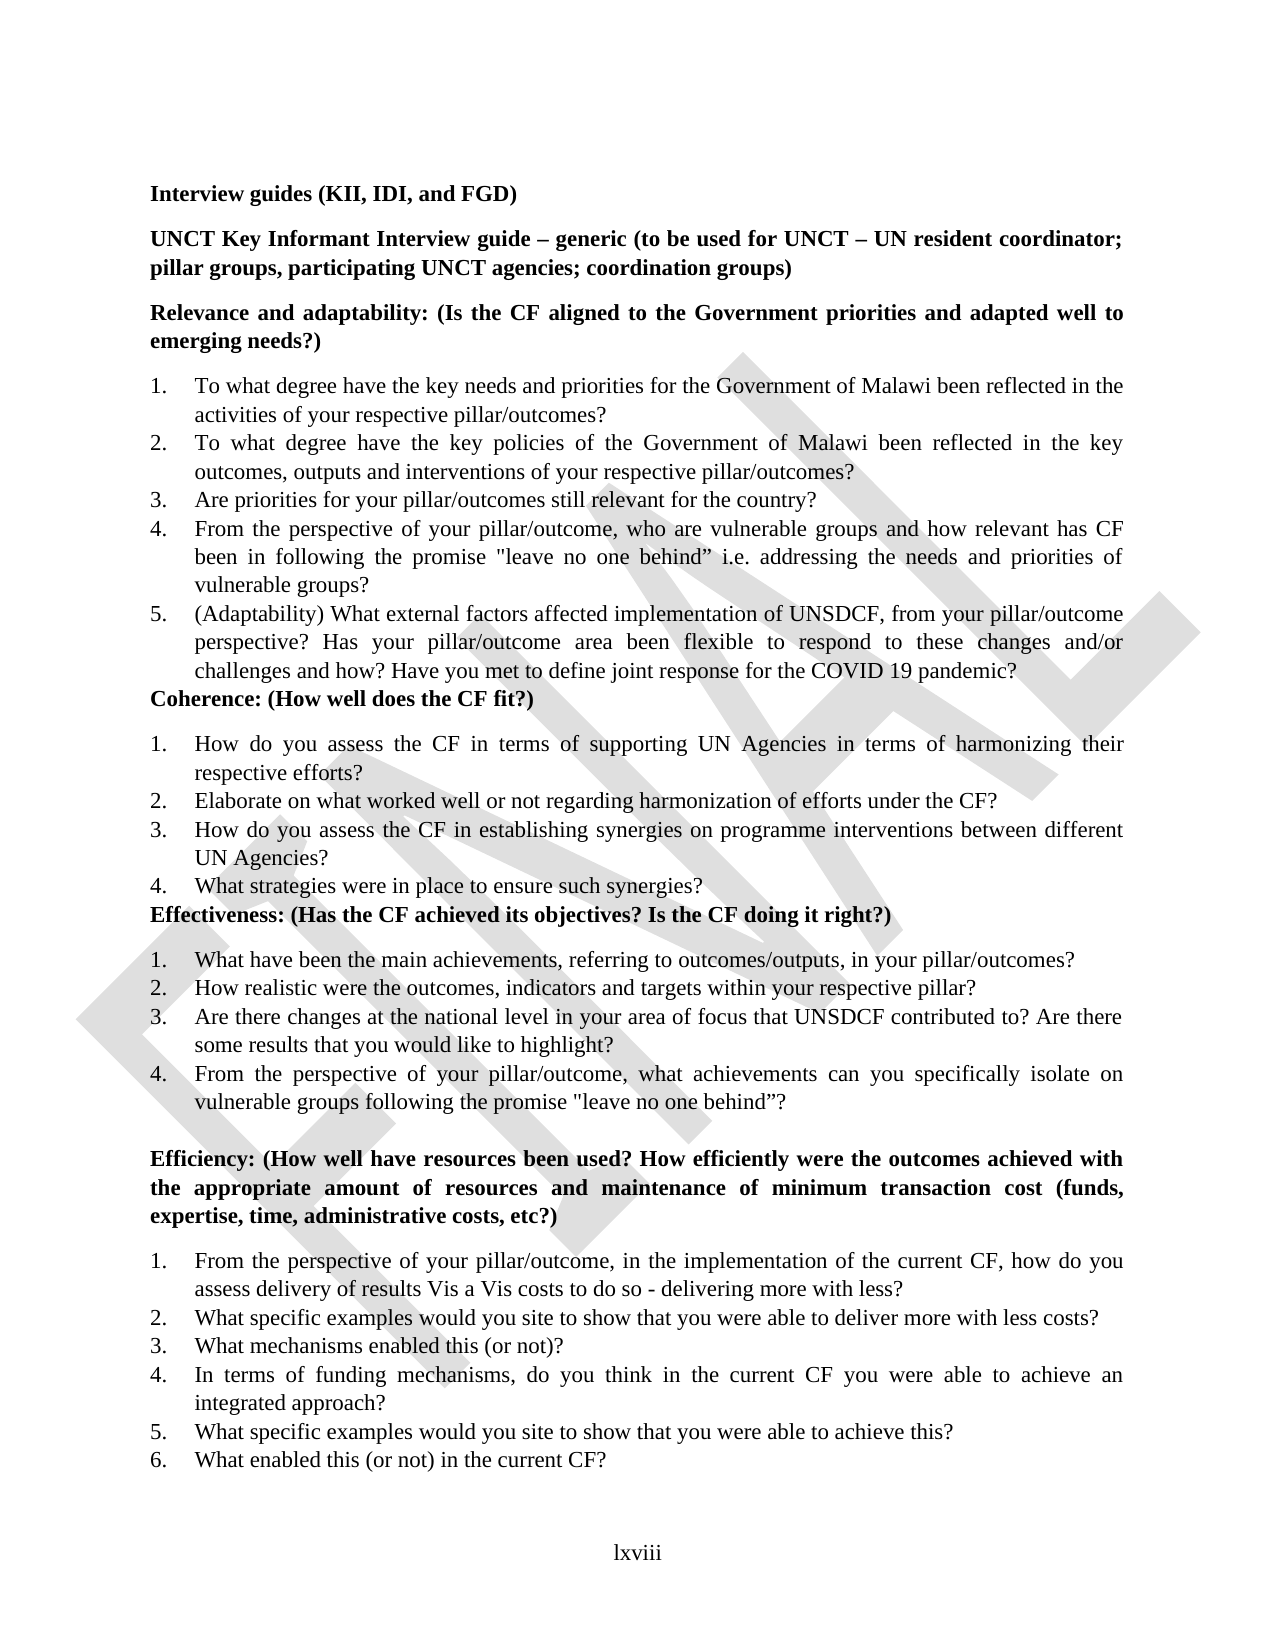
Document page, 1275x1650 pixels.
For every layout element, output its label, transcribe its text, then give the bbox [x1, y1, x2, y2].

list Are there changes at the national level in your area of focus that UNSDCF contributed to? Are there some results that you would like to highlight? [150, 1003, 1125, 1058]
list What specific examples would you site to show that you were able to deliver more with less costs? [150, 1304, 1125, 1330]
list What specific examples would you site to show that you were able to achieve this? [150, 1418, 1125, 1444]
list What mechanisms enabled this (or not)? [150, 1332, 1125, 1359]
list What strategies were in place to ensure such synergies? [150, 872, 1125, 899]
list To what degree have the key policies of the Government of Malawi been reflected in the key outcomes, outputs and interventions of your respective pillar/outcomes? [150, 429, 1125, 484]
list From the perspective of your pillar/outcome, who are vulnerable groups and how relevant has CF been in following the promise "leave no one behind” i.e. addressing the needs and priorities of vulnerable groups? [150, 514, 1125, 598]
text Coherence: (How well does the CF fit?) [150, 685, 1125, 712]
list How realistic were the outcomes, indicators and targets within your respective pillar? [150, 974, 1125, 1001]
text Interview guides (KII, IDI, and FGD) [150, 180, 1125, 207]
list From the perspective of your pillar/outcome, what achievements can you specifically isolate on vulnerable groups following the promise "leave no one behind”? [150, 1060, 1125, 1114]
text Effectiveness: (Has the CF achieved its objectives? Is the CF doing it right?) [150, 901, 1125, 927]
list From the perspective of your pillar/outcome, in the implementation of the current CF, how do you assess delivery of results Vis a Vis costs to do so - delivering more with less? [150, 1247, 1125, 1302]
list How do you assess the CF in establishing synergies on programme interventions between different UN Agencies? [150, 816, 1125, 870]
list In terms of funding mechanisms, do you think in the current CF you were able to achieve an integrated approach? [150, 1361, 1125, 1416]
list (Adaptability) What external factors affected implementation of UNSDCF, from your pillar/outcome perspective? Has your pillar/outcome area been flexible to respond to these changes and/or challenges and how? Have you met to define joint response for the COVID 19 pandemic? [150, 600, 1125, 683]
text UNCT Key Informant Interview guide – generic (to be used for UNCT – UN resident coordinator; pillar groups, participating UNCT agencies; coordination groups) [150, 225, 1125, 280]
list Elaborate on what worked well or not regarding harmonization of efforts under the CF? [150, 787, 1125, 813]
text Efficiency: (How well have resources been used? How efficiently were the outcomes achieved with the appropriate amount of resources and maintenance of minimum transaction cost (funds, expertise, time, administrative costs, etc?) [150, 1145, 1125, 1228]
text Relevance and adaptability: (Is the CF aligned to the Government priorities and adapted well to emerging needs?) [150, 299, 1125, 354]
list Are priorities for your pillar/outcomes still relevant for the country? [150, 486, 1125, 512]
list What enabled this (or not) in the current CF? [150, 1446, 1125, 1472]
list To what degree have the key needs and priorities for the Government of Malawi been reflected in the activities of your respective pillar/outcomes? [150, 372, 1125, 427]
list How do you assess the CF in terms of supporting UN Agencies in terms of harmonizing their respective efforts? [150, 730, 1125, 785]
list What have been the main achievements, referring to outcomes/outputs, in your pillar/outcomes? [150, 946, 1125, 972]
